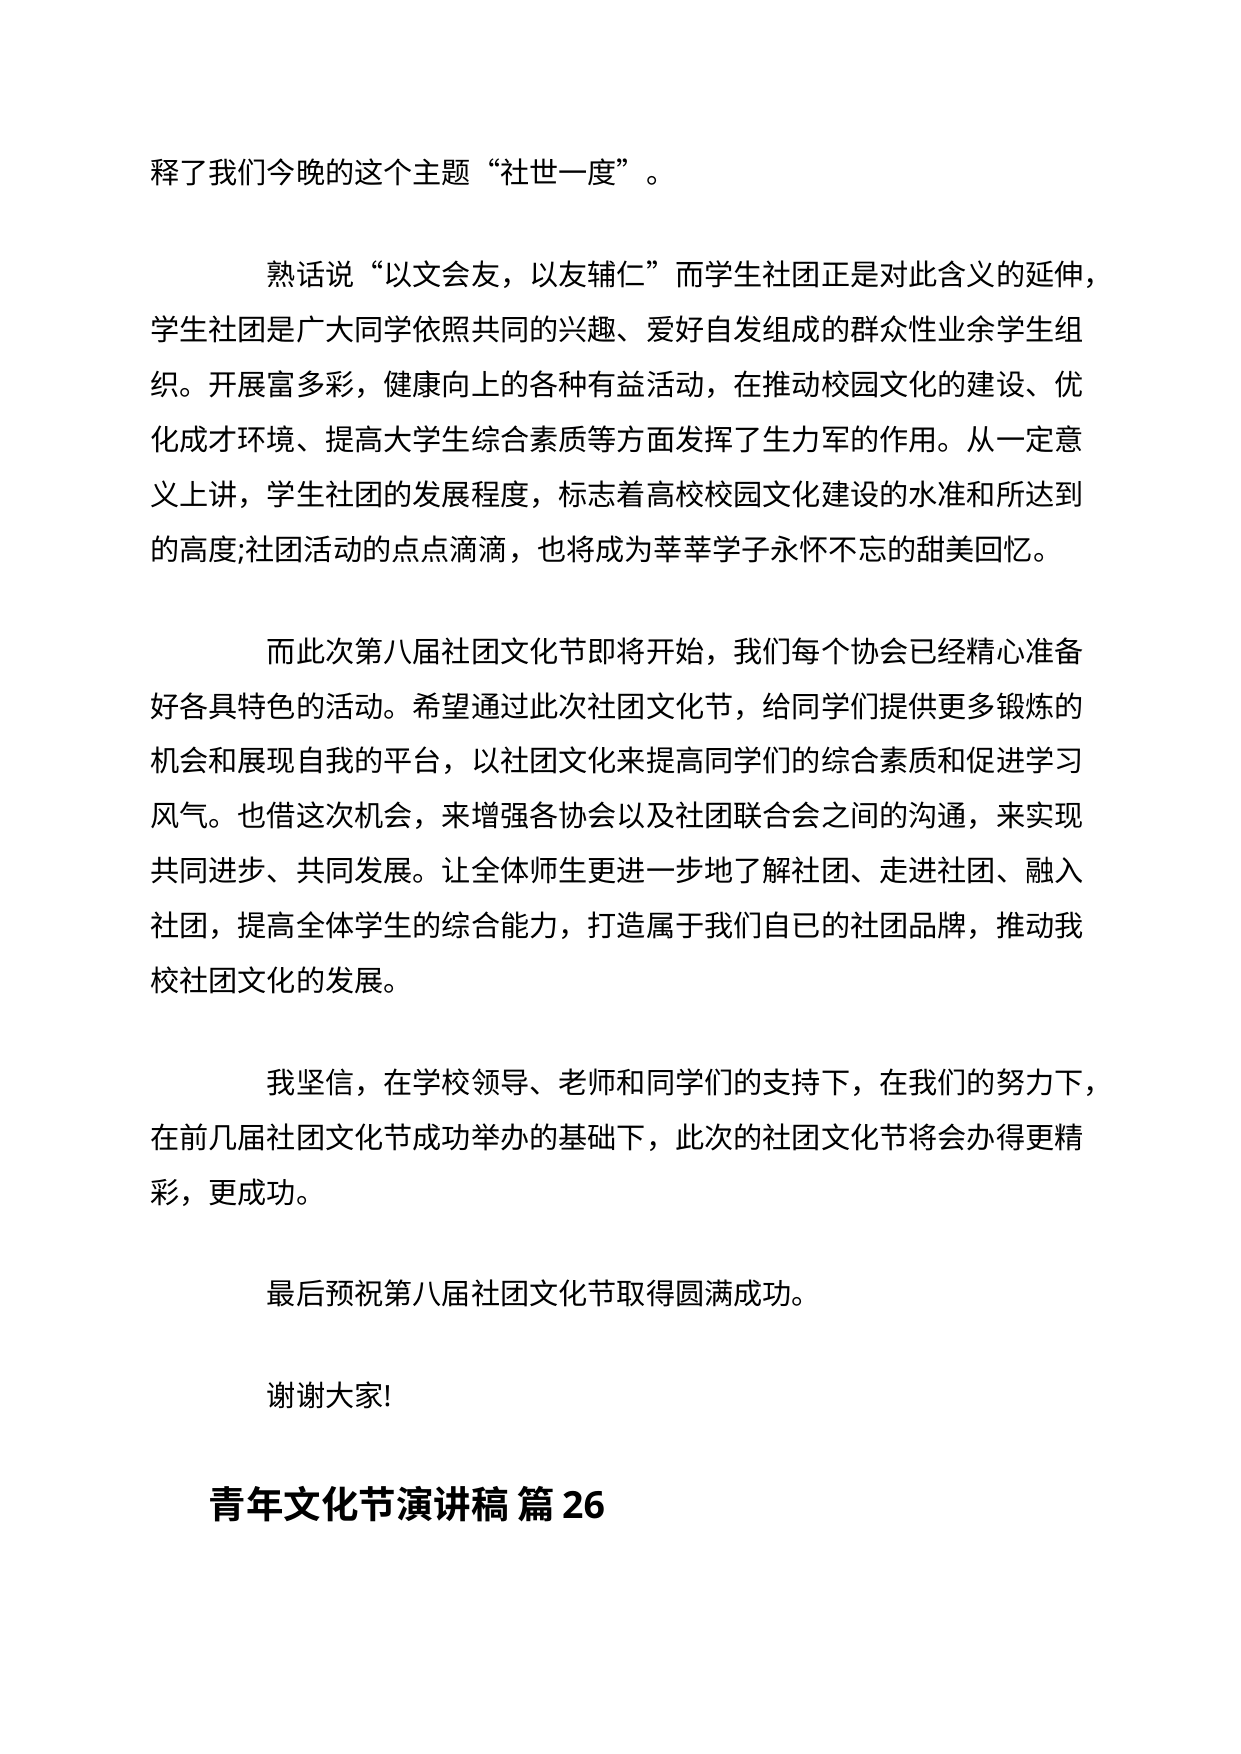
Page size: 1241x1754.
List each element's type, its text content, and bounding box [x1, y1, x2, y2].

text 最后预祝第八届社团文化节取得圆满成功。 [150, 1271, 1090, 1313]
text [150, 150, 1090, 192]
text 而此次第八届社团文化节即将开始，我们每个协会已经精心准备好各具特色的活动。希望通过此次社团文化节，给同学们提供更多锻炼的机会和展现自我的平台，以社团文化来提高同学们的综合素质和促进学习风气。也借这次机会，来增强各协会以及社团联合会之间的沟通，来实现共同进步、共同发展。让全体师生更进一步地了解社团、走进社团、融入社团，提高全体学生的综合能力，打造属于我们自已的社团品牌，推动我校社团文化的发展。 [150, 628, 1090, 1000]
text 谢谢大家! [150, 1373, 1090, 1415]
text 青年文化节演讲稿 篇26 [150, 1475, 1090, 1529]
text 我坚信，在学校领导、老师和同学们的支持下，在我们的努力下，在前几届社团文化节成功举办的基础下，此次的社团文化节将会办得更精彩，更成功。 [150, 1059, 1090, 1211]
text 熟话说“以文会友，以友辅仁”而学生社团正是对此含义的延伸，学生社团是广大同学依照共同的兴趣、爱好自发组成的群众性业余学生组织。开展富多彩，健康向上的各种有益活动，在推动校园文化的建设、优化成才环境、提高大学生综合素质等方面发挥了生力军的作用。从一定意义上讲，学生社团的发展程度，标志着高校校园文化建设的水准和所达到的高度;社团活动的点点滴滴，也将成为莘莘学子永怀不忘的甜美回忆。 [150, 252, 1090, 569]
